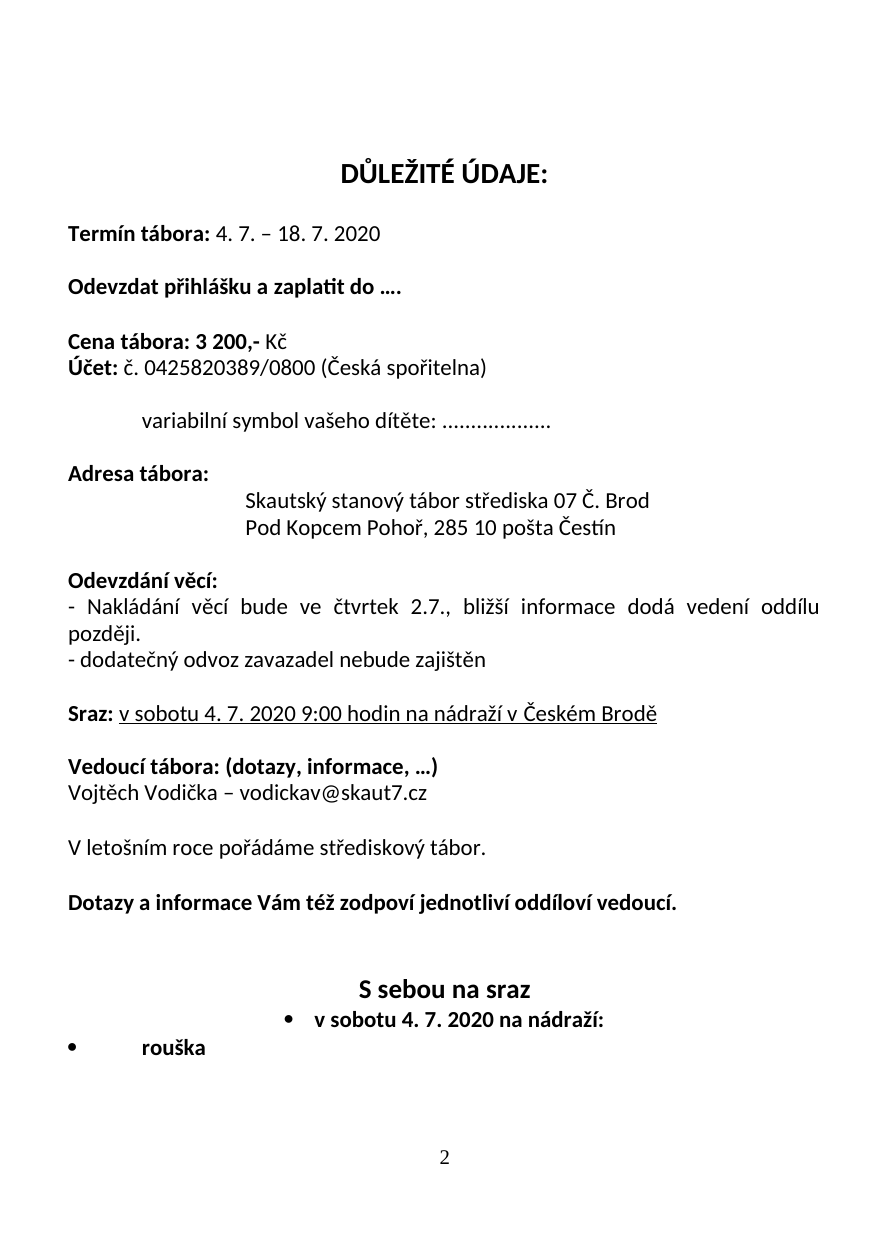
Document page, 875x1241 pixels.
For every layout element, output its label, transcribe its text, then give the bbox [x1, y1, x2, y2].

list v sobotu 4. 7. 2020 na nádraží: [68, 1005, 821, 1033]
text Vedoucí tábora: (dotazy, informace, …) [68, 753, 821, 779]
text Účet: č. 0425820389/0800 (Česká spořitelna) [68, 354, 821, 381]
text DŮLEŽITÉ ÚDAJE: [68, 156, 821, 190]
text V letošním roce pořádáme střediskový tábor. [68, 834, 821, 861]
text Termín tábora: 4. 7. – 18. 7. 2020 [68, 220, 821, 247]
text Odevzdání věcí: [68, 567, 821, 593]
text S sebou na sraz [68, 974, 821, 1005]
text Dotazy a informace Vám též zodpoví jednotliví oddíloví vedoucí. [68, 889, 821, 915]
text variabilní symbol vašeho dítěte: ................... [68, 407, 821, 434]
subtitle Odevzdat přihlášku a zaplatit do …. [68, 273, 821, 300]
text - dodatečný odvoz zavazadel nebude zajištěn [68, 647, 821, 673]
list rouška [68, 1033, 821, 1061]
text Skautský stanový tábor střediska 07 Č. Brod [68, 487, 821, 514]
text Vojtěch Vodička – vodickav@skaut7.cz [68, 779, 821, 806]
text Sraz: v sobotu 4. 7. 2020 9:00 hodin na nádraží v Českém Brodě [68, 700, 821, 726]
text Pod Kopcem Pohoř, 285 10 pošta Čestín [68, 514, 821, 540]
text - Nakládání věcí bude ve čtvrtek 2.7., bližší informace dodá vedení oddílu později. [68, 593, 821, 647]
text Adresa tábora: [68, 461, 821, 487]
text Cena tábora: 3 200,- Kč [68, 328, 821, 354]
